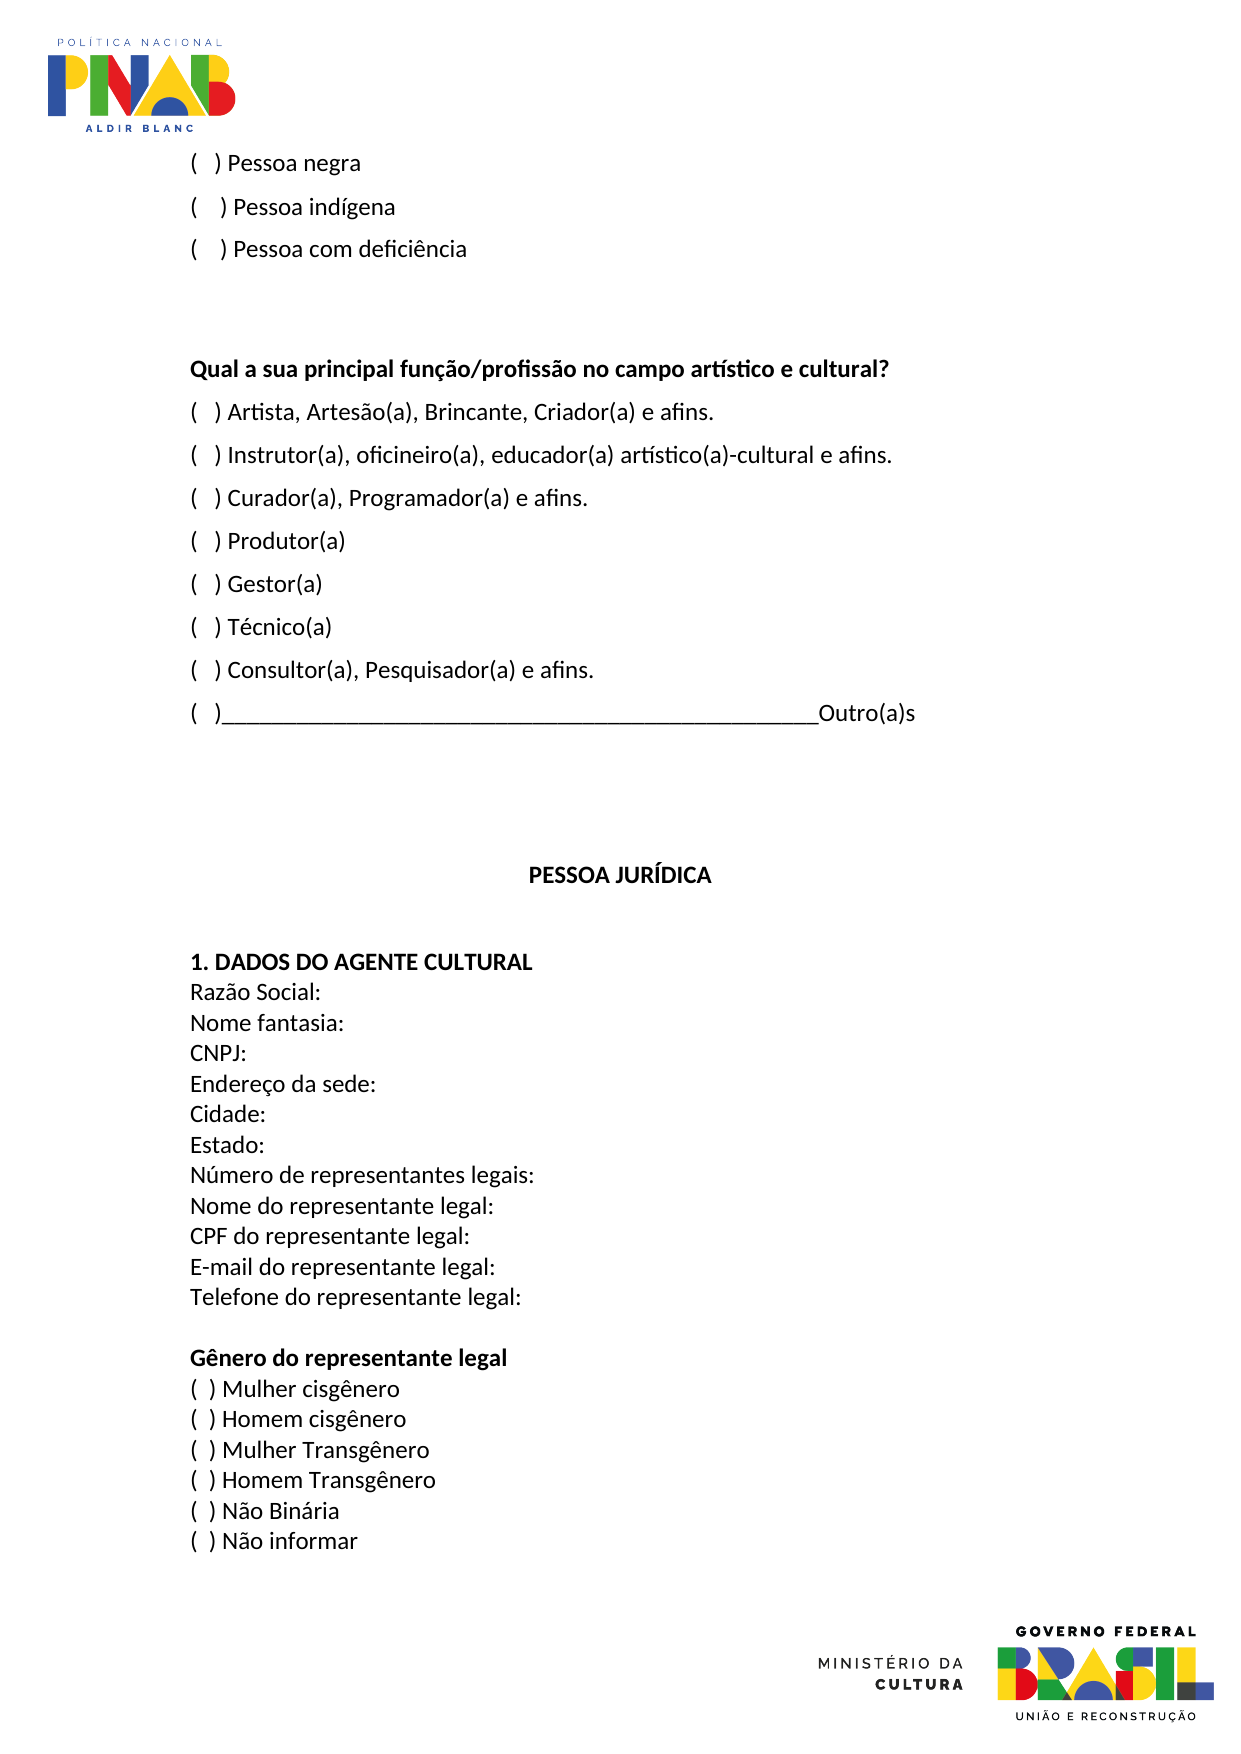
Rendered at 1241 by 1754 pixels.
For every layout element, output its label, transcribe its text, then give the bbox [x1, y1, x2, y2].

text E-mail do representante legal: [190, 1251, 1051, 1281]
text ( ) Não informar [190, 1526, 1051, 1556]
text ( ) Pessoa com deficiência [190, 234, 1051, 264]
text ( ) Instrutor(a), oficineiro(a), educador(a) artístico(a)-cultural e afins. [190, 439, 1051, 469]
text Nome fantasia: [190, 1007, 1051, 1037]
text ( ) Mulher Transgênero [190, 1434, 1051, 1464]
picture [3, 1, 1241, 1752]
text Endereço da sede: [190, 1068, 1051, 1098]
text Telefone do representante legal: [190, 1281, 1051, 1312]
text 1. DADOS DO AGENTE CULTURAL [190, 946, 1051, 976]
text ( ) Pessoa indígena [190, 191, 1051, 221]
text ( ) Gestor(a) [190, 568, 1051, 599]
text ( ) Não Binária [190, 1495, 1051, 1526]
text ( )________________________________________________Outro(a)s [190, 697, 1051, 728]
text CNPJ: [190, 1037, 1051, 1068]
text Qual a sua principal função/profissão no campo artístico e cultural? [190, 353, 1051, 383]
text CPF do representante legal: [190, 1220, 1051, 1251]
text Nome do representante legal: [190, 1190, 1051, 1220]
text ( ) Produtor(a) [190, 525, 1051, 556]
text ( ) Curador(a), Programador(a) e afins. [190, 482, 1051, 513]
text ( ) Homem Transgênero [190, 1464, 1051, 1495]
text ( ) Artista, Artesão(a), Brincante, Criador(a) e afins. [190, 396, 1051, 427]
text ( ) Homem cisgênero [190, 1403, 1051, 1434]
text Gênero do representante legal [190, 1342, 1051, 1373]
text Cidade: [190, 1098, 1051, 1129]
text ( ) Pessoa negra [190, 148, 1051, 178]
text Estado: [190, 1129, 1051, 1159]
text PESSOA JURÍDICA [190, 859, 1051, 890]
text ( ) Mulher cisgênero [190, 1373, 1051, 1403]
text Número de representantes legais: [190, 1159, 1051, 1190]
text Razão Social: [190, 976, 1051, 1007]
text ( ) Técnico(a) [190, 611, 1051, 642]
text ( ) Consultor(a), Pesquisador(a) e afins. [190, 654, 1051, 685]
